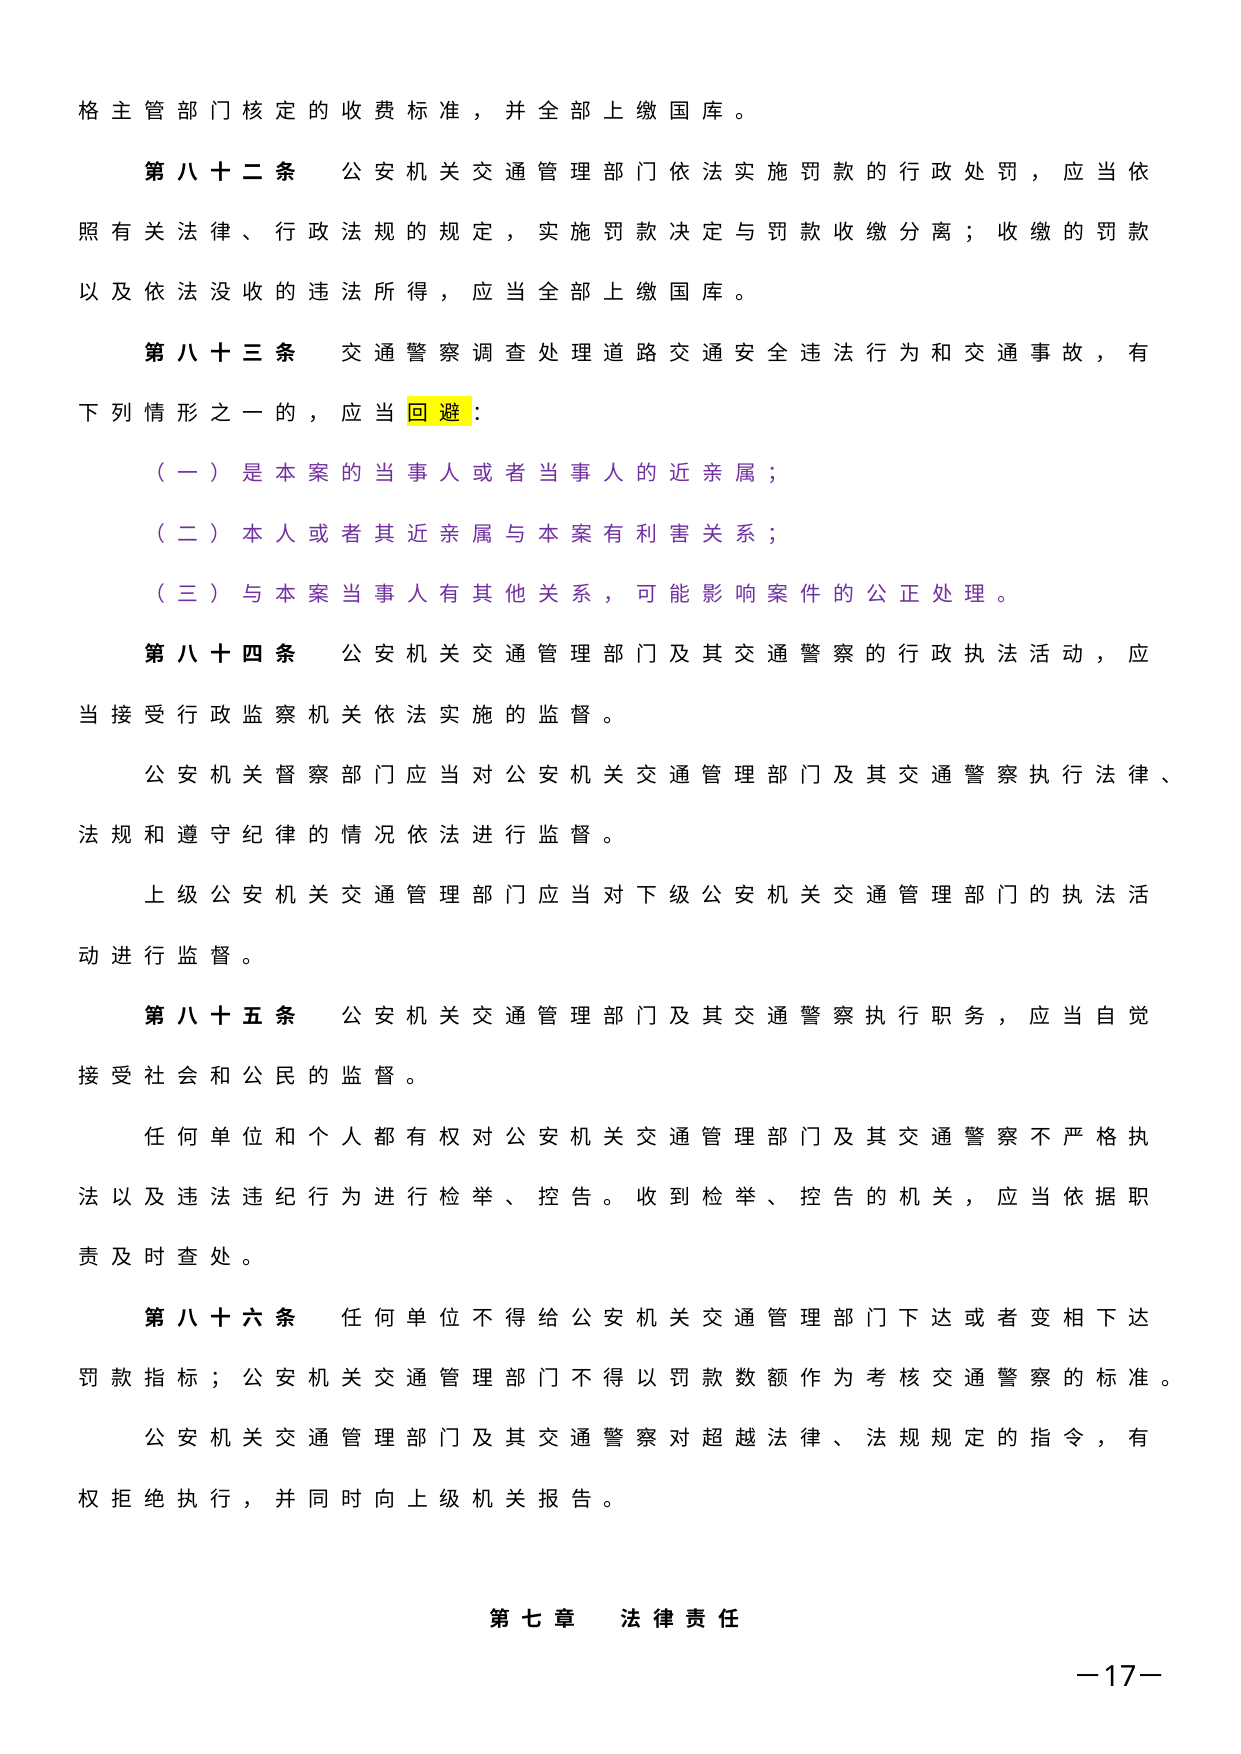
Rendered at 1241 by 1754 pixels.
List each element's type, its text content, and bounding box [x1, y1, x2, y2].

text （一）是本案的当事人或者当事人的近亲属； [79, 442, 1161, 502]
text 任何单位和个人都有权对公安机关交通管理部门及其交通警察不严格执法以及违法违纪行为进行检举、控告。收到检举、控告的机关，应当依据职责及时查处。 [79, 1105, 1161, 1286]
text 第七章 法律责任 [79, 1587, 1161, 1648]
text 第八十三条 交通警察调查处理道路交通安全违法行为和交通事故，有下列情形之一的，应当回避： [79, 321, 1161, 442]
text 第八十五条 公安机关交通管理部门及其交通警察执行职务，应当自觉接受社会和公民的监督。 [79, 984, 1161, 1105]
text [79, 80, 1161, 140]
text 第八十二条 公安机关交通管理部门依法实施罚款的行政处罚，应当依照有关法律、行政法规的规定，实施罚款决定与罚款收缴分离；收缴的罚款以及依法没收的违法所得，应当全部上缴国库。 [79, 140, 1161, 321]
text 上级公安机关交通管理部门应当对下级公安机关交通管理部门的执法活动进行监督。 [79, 864, 1161, 984]
text （二）本人或者其近亲属与本案有利害关系； [79, 502, 1161, 562]
text 公安机关交通管理部门及其交通警察对超越法律、法规规定的指令，有权拒绝执行，并同时向上级机关报告。 [79, 1407, 1161, 1527]
text 第八十四条 公安机关交通管理部门及其交通警察的行政执法活动，应当接受行政监察机关依法实施的监督。 [79, 622, 1161, 743]
text 公安机关督察部门应当对公安机关交通管理部门及其交通警察执行法律、法规和遵守纪律的情况依法进行监督。 [79, 743, 1161, 864]
text （三）与本案当事人有其他关系，可能影响案件的公正处理。 [79, 562, 1161, 622]
text 第八十六条 任何单位不得给公安机关交通管理部门下达或者变相下达罚款指标；公安机关交通管理部门不得以罚款数额作为考核交通警察的标准。 [79, 1286, 1161, 1407]
